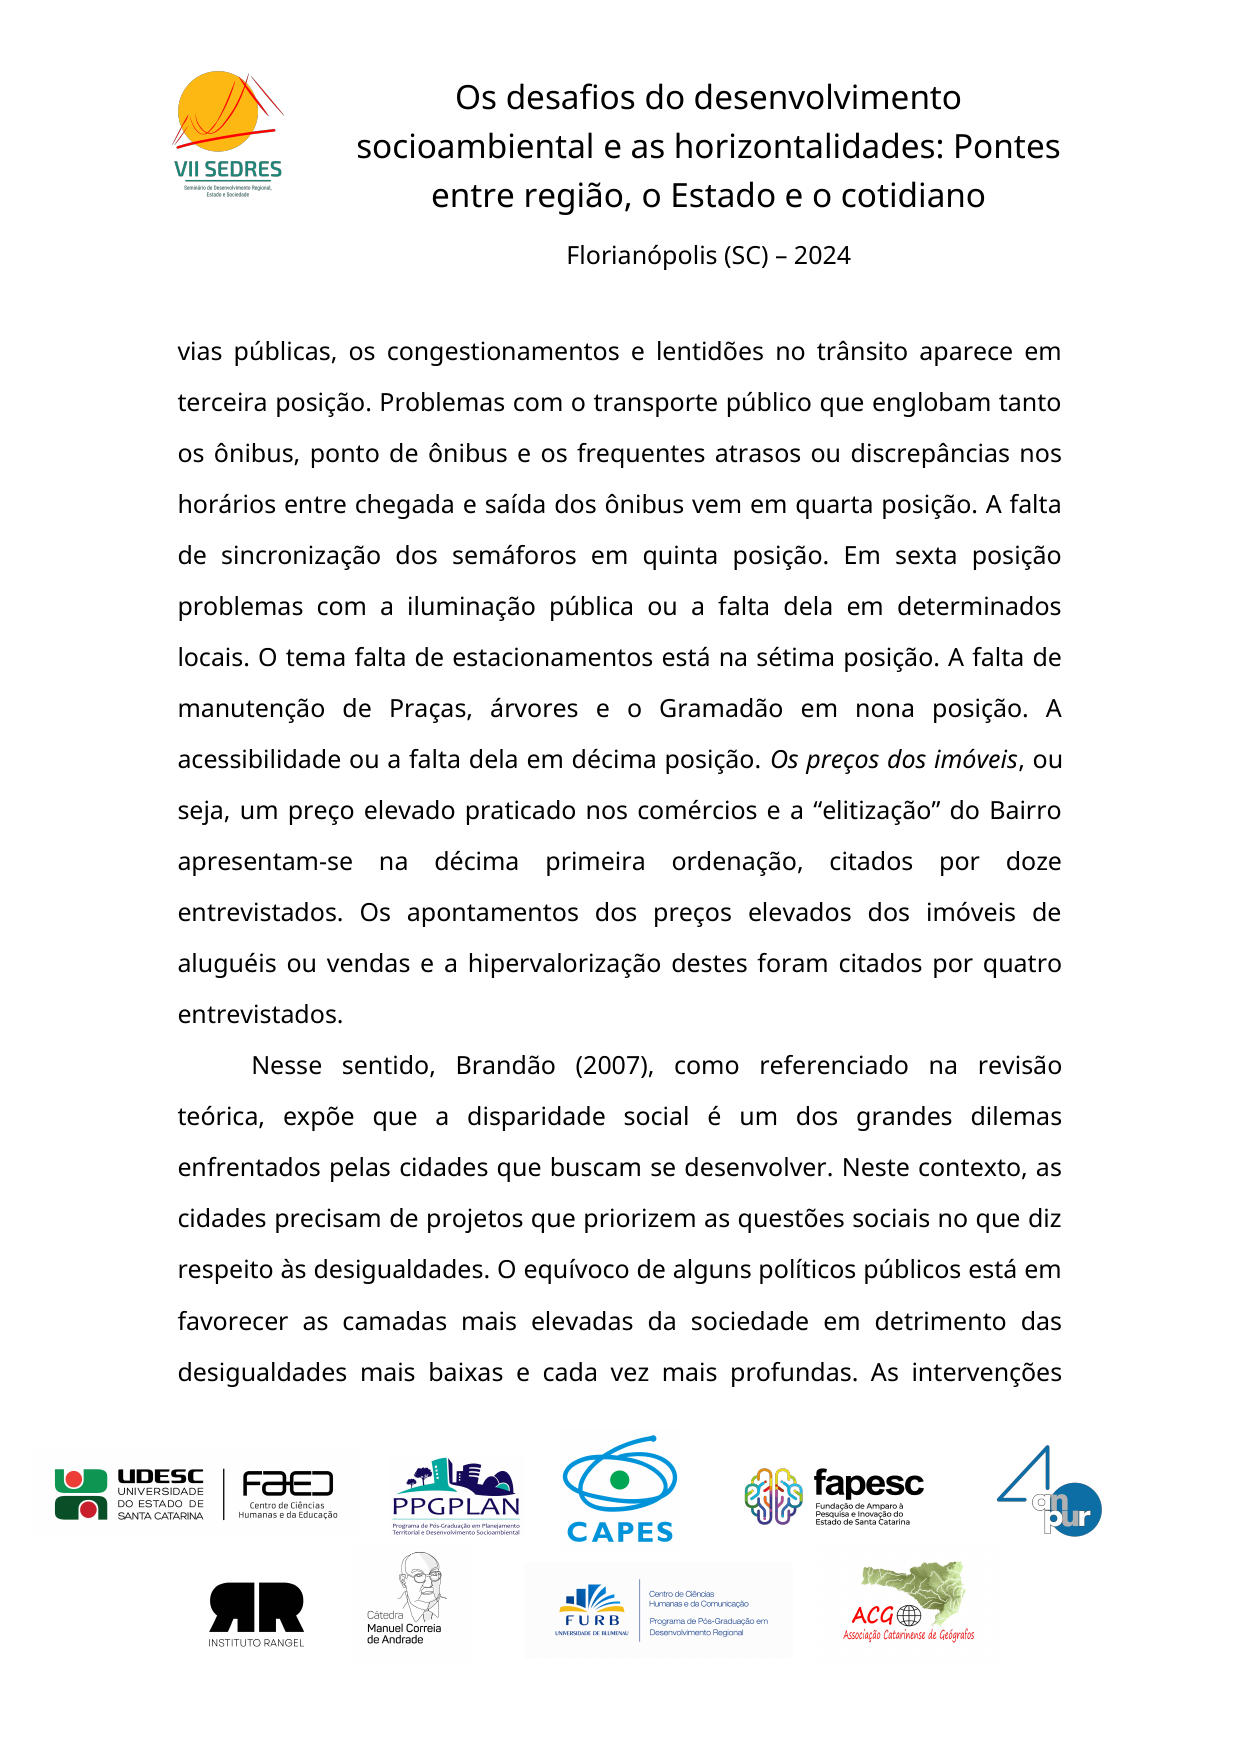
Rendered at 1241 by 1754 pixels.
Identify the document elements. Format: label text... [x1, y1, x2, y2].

picture [730, 1456, 939, 1538]
picture [154, 61, 302, 209]
picture [29, 1448, 363, 1541]
picture [184, 1555, 328, 1678]
picture [348, 1545, 471, 1667]
picture [387, 1456, 525, 1537]
picture [524, 1562, 793, 1659]
picture [559, 1428, 681, 1550]
picture [816, 1430, 1114, 1667]
